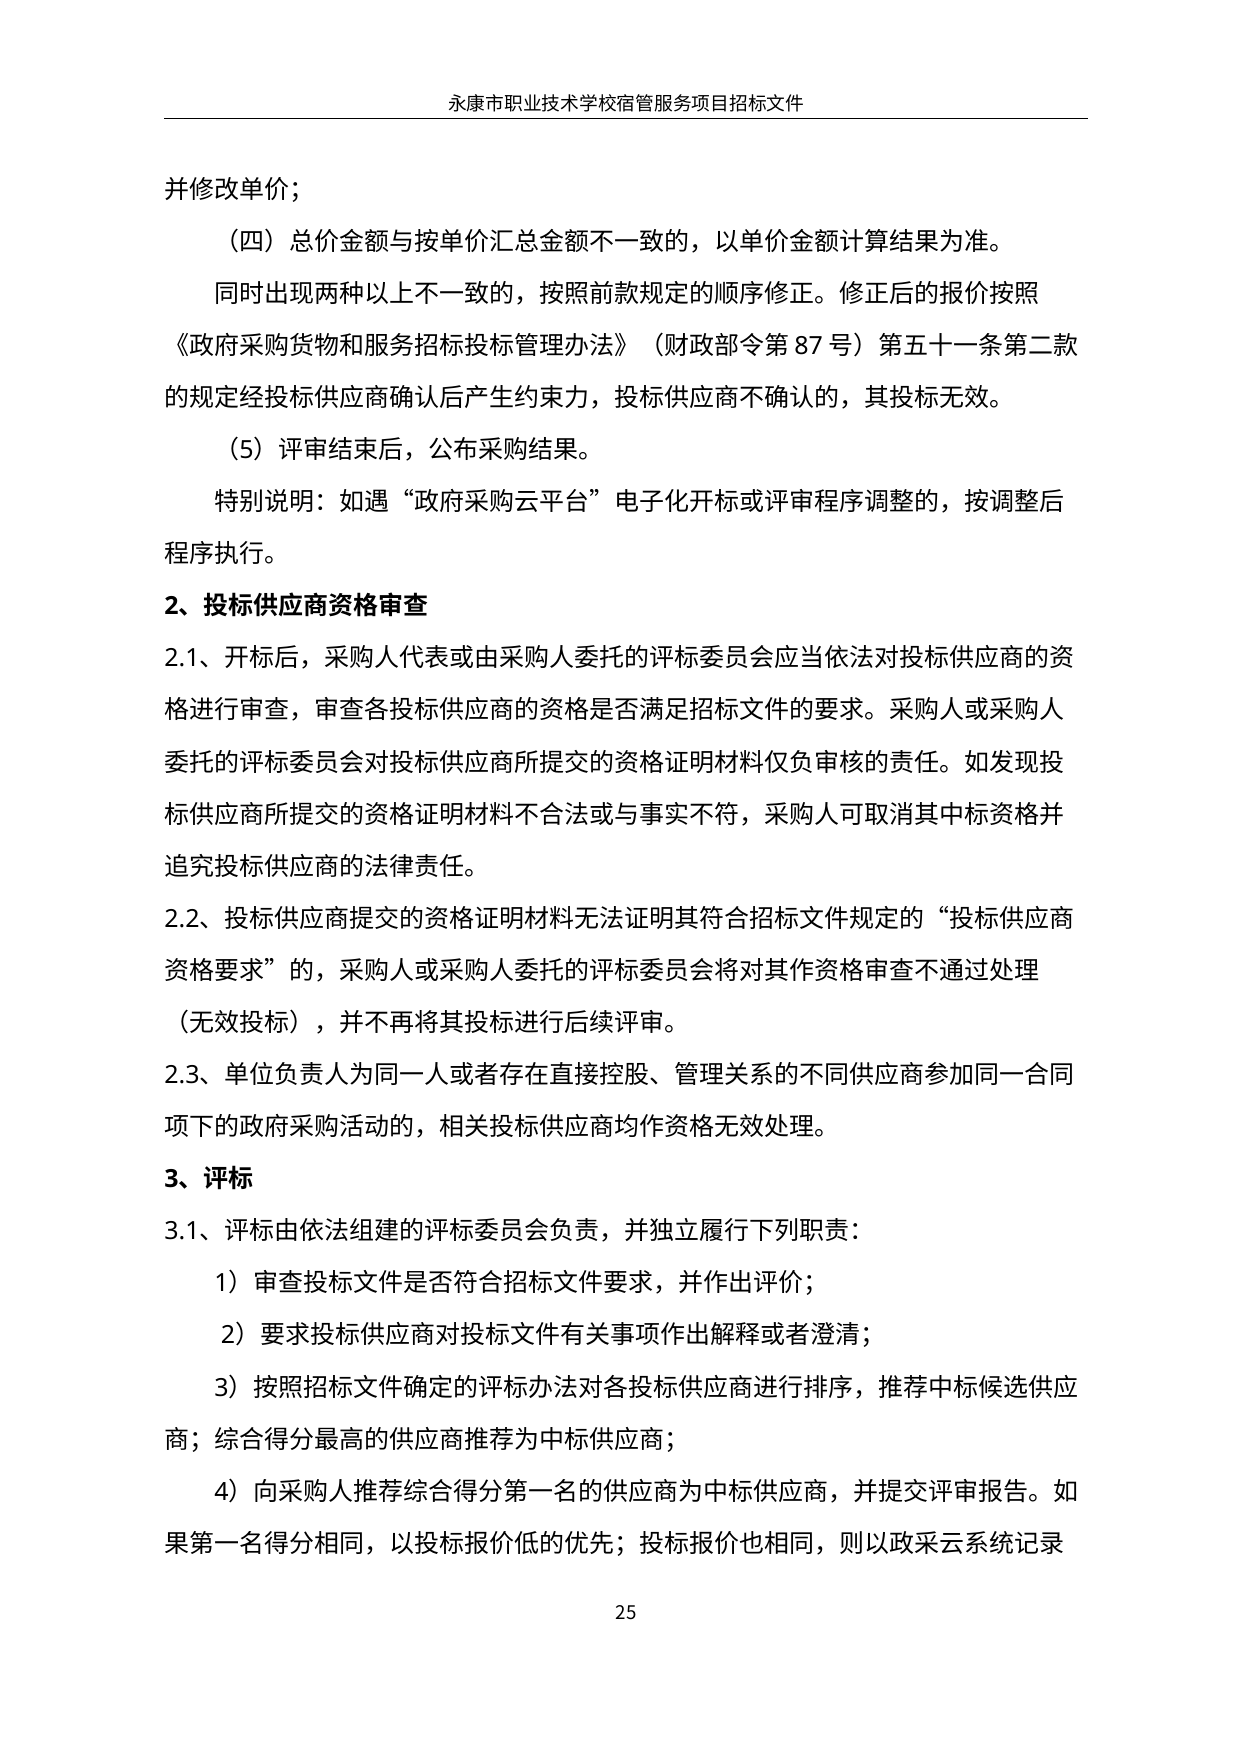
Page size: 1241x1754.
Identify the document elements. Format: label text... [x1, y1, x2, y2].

text 3.1、评标由依法组建的评标委员会负责，并独立履行下列职责： [164, 1198, 1088, 1250]
text 2）要求投标供应商对投标文件有关事项作出解释或者澄清； [164, 1302, 1088, 1354]
text （5）评审结束后，公布采购结果。 [164, 417, 1088, 469]
text （四）总价金额与按单价汇总金额不一致的，以单价金额计算结果为准。 [164, 208, 1088, 261]
text 2、投标供应商资格审查 [164, 573, 1088, 625]
text 2.3、单位负责人为同一人或者存在直接控股、管理关系的不同供应商参加同一合同项下的政府采购活动的，相关投标供应商均作资格无效处理。 [164, 1042, 1088, 1146]
text 同时出现两种以上不一致的，按照前款规定的顺序修正。修正后的报价按照《政府采购货物和服务招标投标管理办法》（财政部令第87号）第五十一条第二款的规定经投标供应商确认后产生约束力，投标供应商不确认的，其投标无效。 [164, 261, 1088, 417]
text 2.1、开标后，采购人代表或由采购人委托的评标委员会应当依法对投标供应商的资格进行审查，审查各投标供应商的资格是否满足招标文件的要求。采购人或采购人委托的评标委员会对投标供应商所提交的资格证明材料仅负审核的责任。如发现投标供应商所提交的资格证明材料不合法或与事实不符，采购人可取消其中标资格并追究投标供应商的法律责任。 [164, 625, 1088, 886]
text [164, 1458, 1088, 1563]
text 3）按照招标文件确定的评标办法对各投标供应商进行排序，推荐中标候选供应商；综合得分最高的供应商推荐为中标供应商； [164, 1354, 1088, 1458]
text 1）审查投标文件是否符合招标文件要求，并作出评价； [164, 1250, 1088, 1302]
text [164, 156, 1088, 208]
text 2.2、投标供应商提交的资格证明材料无法证明其符合招标文件规定的“投标供应商资格要求”的，采购人或采购人委托的评标委员会将对其作资格审查不通过处理（无效投标），并不再将其投标进行后续评审。 [164, 886, 1088, 1042]
text 特别说明：如遇“政府采购云平台”电子化开标或评审程序调整的，按调整后程序执行。 [164, 469, 1088, 573]
text 3、评标 [164, 1146, 1088, 1198]
